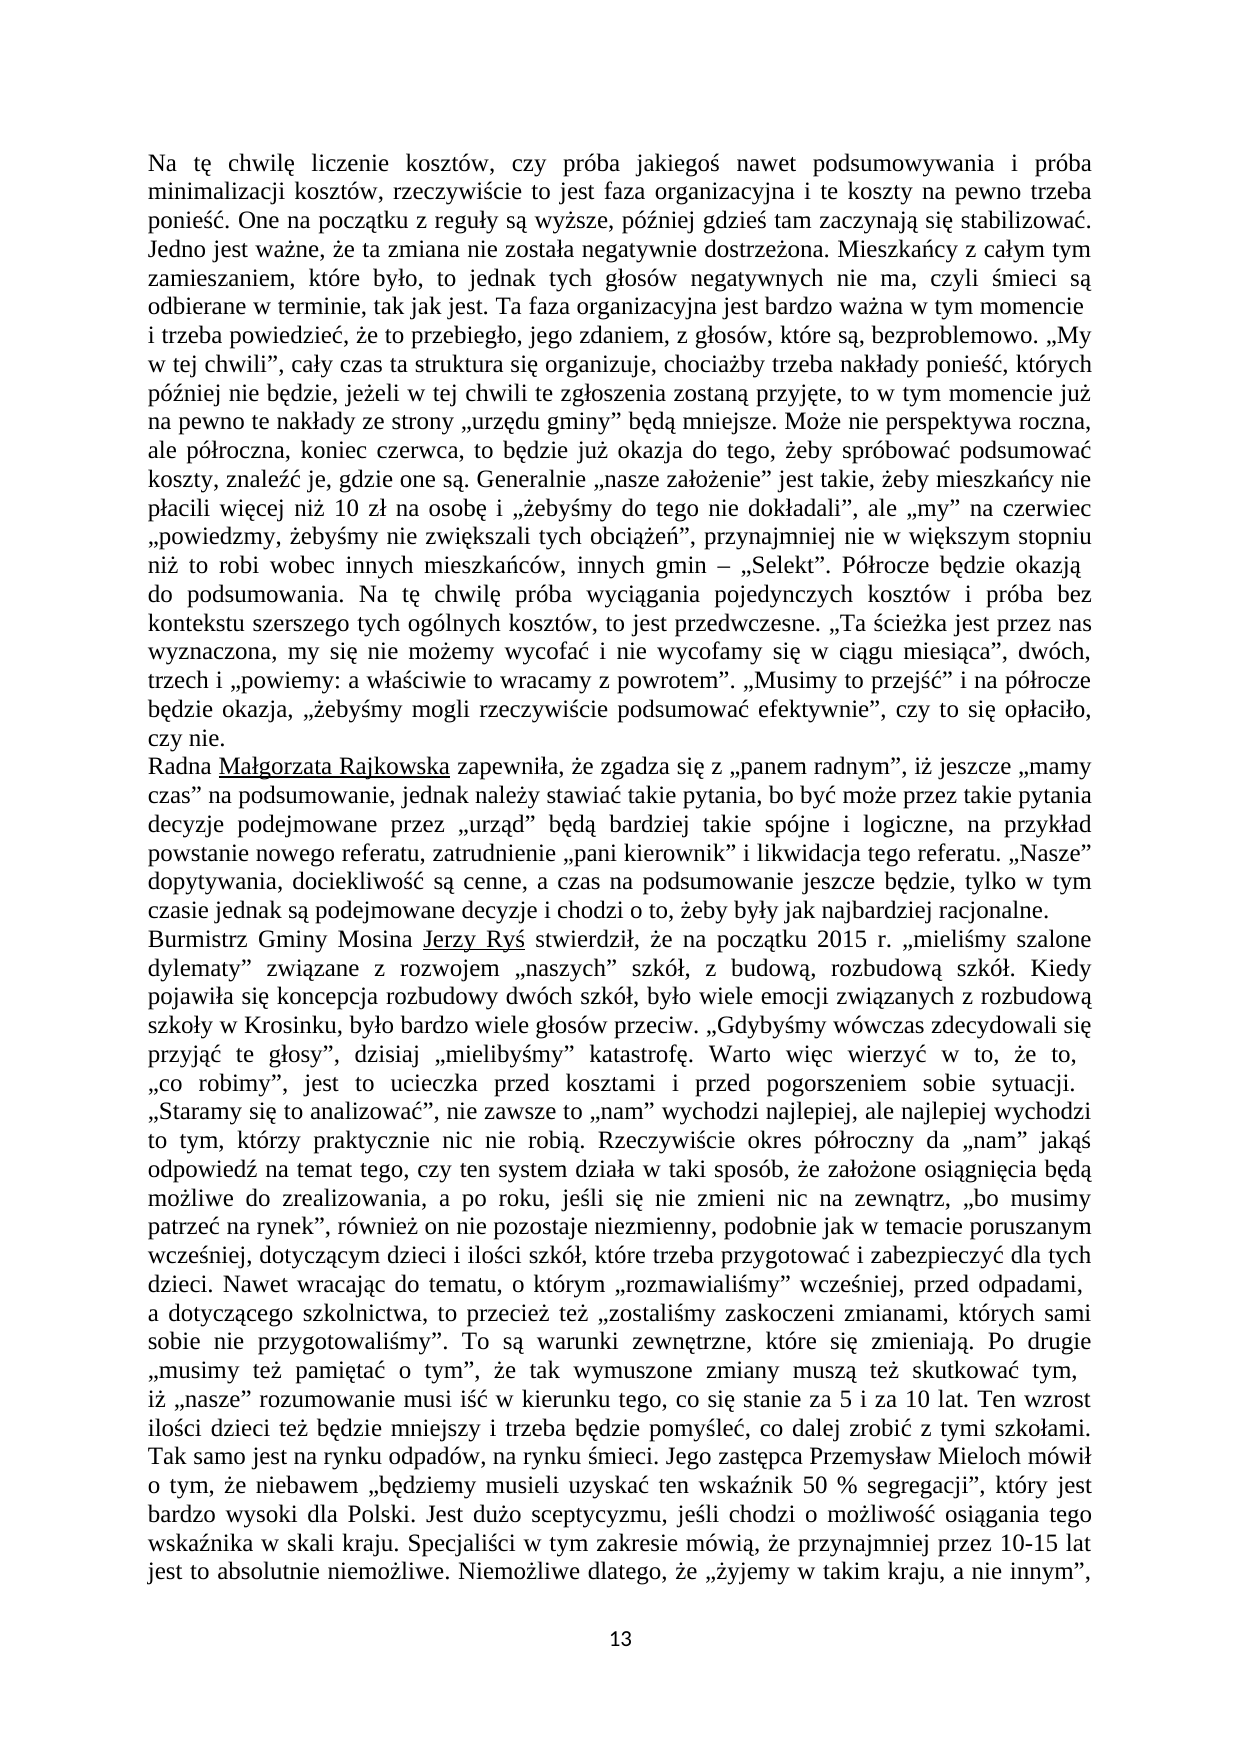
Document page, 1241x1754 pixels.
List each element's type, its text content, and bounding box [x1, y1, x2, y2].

list Radna Małgorzata Rajkowska zapewniła, że zgadza się z „panem radnym”, iż jeszcze „mamy czas” na podsumowanie, jednak należy stawiać takie pytania, bo być może przez takie pytania decyzje podejmowane przez „urząd” będą bardziej takie spójne i logiczne, na przykład powstanie nowego referatu, zatrudnienie „pani kierownik” i likwidacja tego referatu. „Nasze” dopytywania, dociekliwość są cenne, a czas na podsumowanie jeszcze będzie, tylko w tym czasie jednak są podejmowane decyzje i chodzi o to, żeby były jak najbardziej racjonalne. [148, 751, 1093, 924]
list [148, 924, 1093, 1585]
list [148, 148, 1093, 751]
